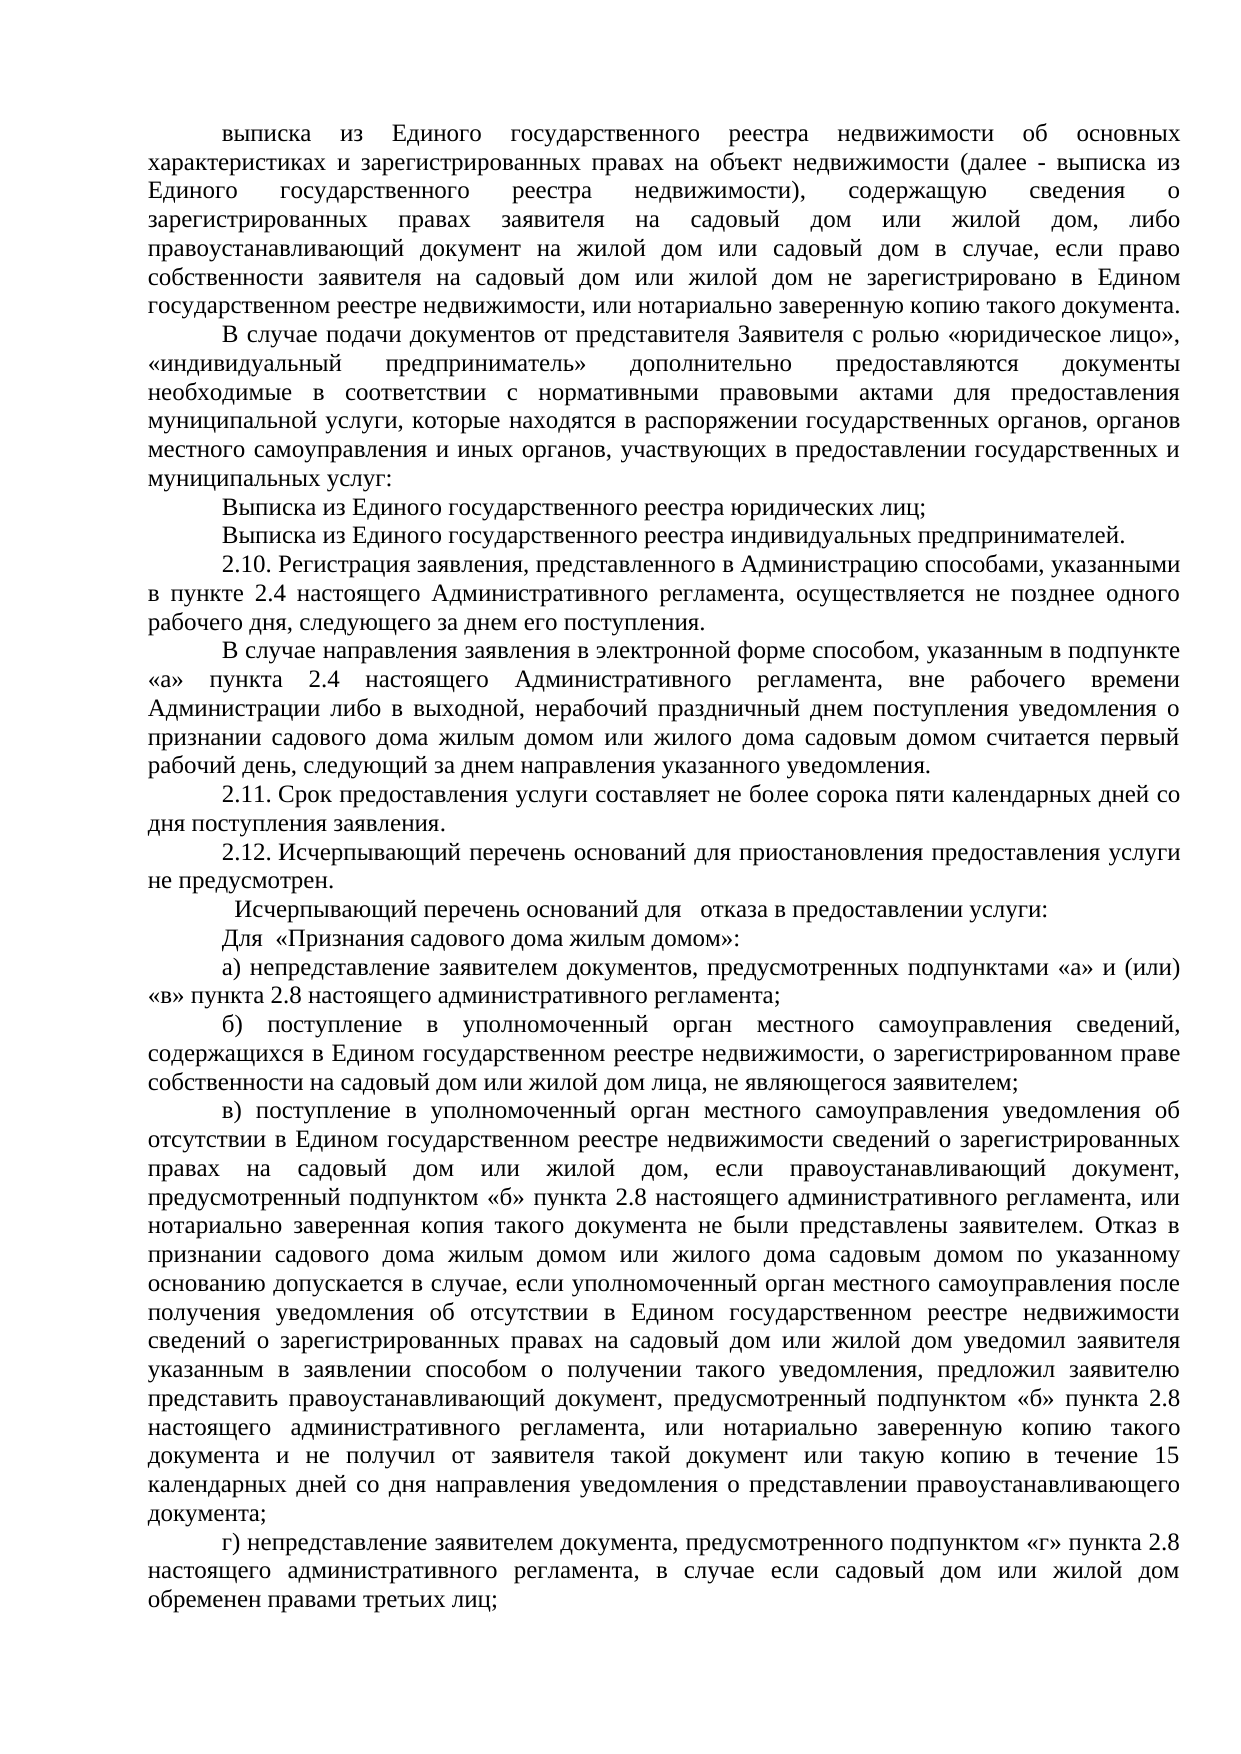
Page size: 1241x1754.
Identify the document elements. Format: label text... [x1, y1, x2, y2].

text б) поступление в уполномоченный орган местного самоуправления сведений, содержащихся в Едином государственном реестре недвижимости, о зарегистрированном праве собственности на садовый дом или жилой дом лица, не являющегося заявителем; [148, 1009, 1181, 1096]
text 2.11. Срок предоставления услуги составляет не более сорока пяти календарных дней со дня поступления заявления. [148, 779, 1181, 837]
text 2.12. Исчерпывающий перечень оснований для приостановления предоставления услуги не предусмотрен. [148, 837, 1181, 894]
text Для «Признания садового дома жилым домом»: [148, 923, 1181, 952]
text Выписка из Единого государственного реестра юридических лиц; [148, 492, 1181, 521]
text Выписка из Единого государственного реестра индивидуальных предпринимателей. [148, 521, 1181, 549]
text В случае направления заявления в электронной форме способом, указанным в подпункте «а» пункта 2.4 настоящего Административного регламента, вне рабочего времени Администрации либо в выходной, нерабочий праздничный днем поступления уведомления о признании садового дома жилым домом или жилого дома садовым домом считается первый рабочий день, следующий за днем направления указанного уведомления. [148, 636, 1181, 779]
text 2.10. Регистрация заявления, представленного в Администрацию способами, указанными в пункте 2.4 настоящего Административного регламента, осуществляется не позднее одного рабочего дня, следующего за днем его поступления. [148, 549, 1181, 636]
text а) непредставление заявителем документов, предусмотренных подпунктами «а» и (или) «в» пункта 2.8 настоящего административного регламента; [148, 952, 1181, 1009]
text Исчерпывающий перечень оснований для отказа в предоставлении услуги: [148, 894, 1181, 923]
text в) поступление в уполномоченный орган местного самоуправления уведомления об отсутствии в Едином государственном реестре недвижимости сведений о зарегистрированных правах на садовый дом или жилой дом, если правоустанавливающий документ, предусмотренный подпунктом «б» пункта 2.8 настоящего административного регламента, или нотариально заверенная копия такого документа не были представлены заявителем. Отказ в признании садового дома жилым домом или жилого дома садовым домом по указанному основанию допускается в случае, если уполномоченный орган местного самоуправления после получения уведомления об отсутствии в Едином государственном реестре недвижимости сведений о зарегистрированных правах на садовый дом или жилой дом уведомил заявителя указанным в заявлении способом о получении такого уведомления, предложил заявителю представить правоустанавливающий документ, предусмотренный подпунктом «б» пункта 2.8 настоящего административного регламента, или нотариально заверенную копию такого документа и не получил от заявителя такой документ или такую копию в течение 15 календарных дней со дня направления уведомления о представлении правоустанавливающего документа; [148, 1096, 1181, 1527]
text г) непредставление заявителем документа, предусмотренного подпунктом «г» пункта 2.8 настоящего административного регламента, в случае если садовый дом или жилой дом обременен правами третьих лиц; [148, 1527, 1181, 1613]
text В случае подачи документов от представителя Заявителя с ролью «юридическое лицо», «индивидуальный предприниматель» дополнительно предоставляются документы необходимые в соответствии с нормативными правовыми актами для предоставления муниципальной услуги, которые находятся в распоряжении государственных органов, органов местного самоуправления и иных органов, участвующих в предоставлении государственных и муниципальных услуг: [148, 319, 1181, 492]
text выписка из Единого государственного реестра недвижимости об основных характеристиках и зарегистрированных правах на объект недвижимости (далее - выписка из Единого государственного реестра недвижимости), содержащую сведения о зарегистрированных правах заявителя на садовый дом или жилой дом, либо правоустанавливающий документ на жилой дом или садовый дом в случае, если право собственности заявителя на садовый дом или жилой дом не зарегистрировано в Едином государственном реестре недвижимости, или нотариально заверенную копию такого документа. [148, 118, 1181, 319]
